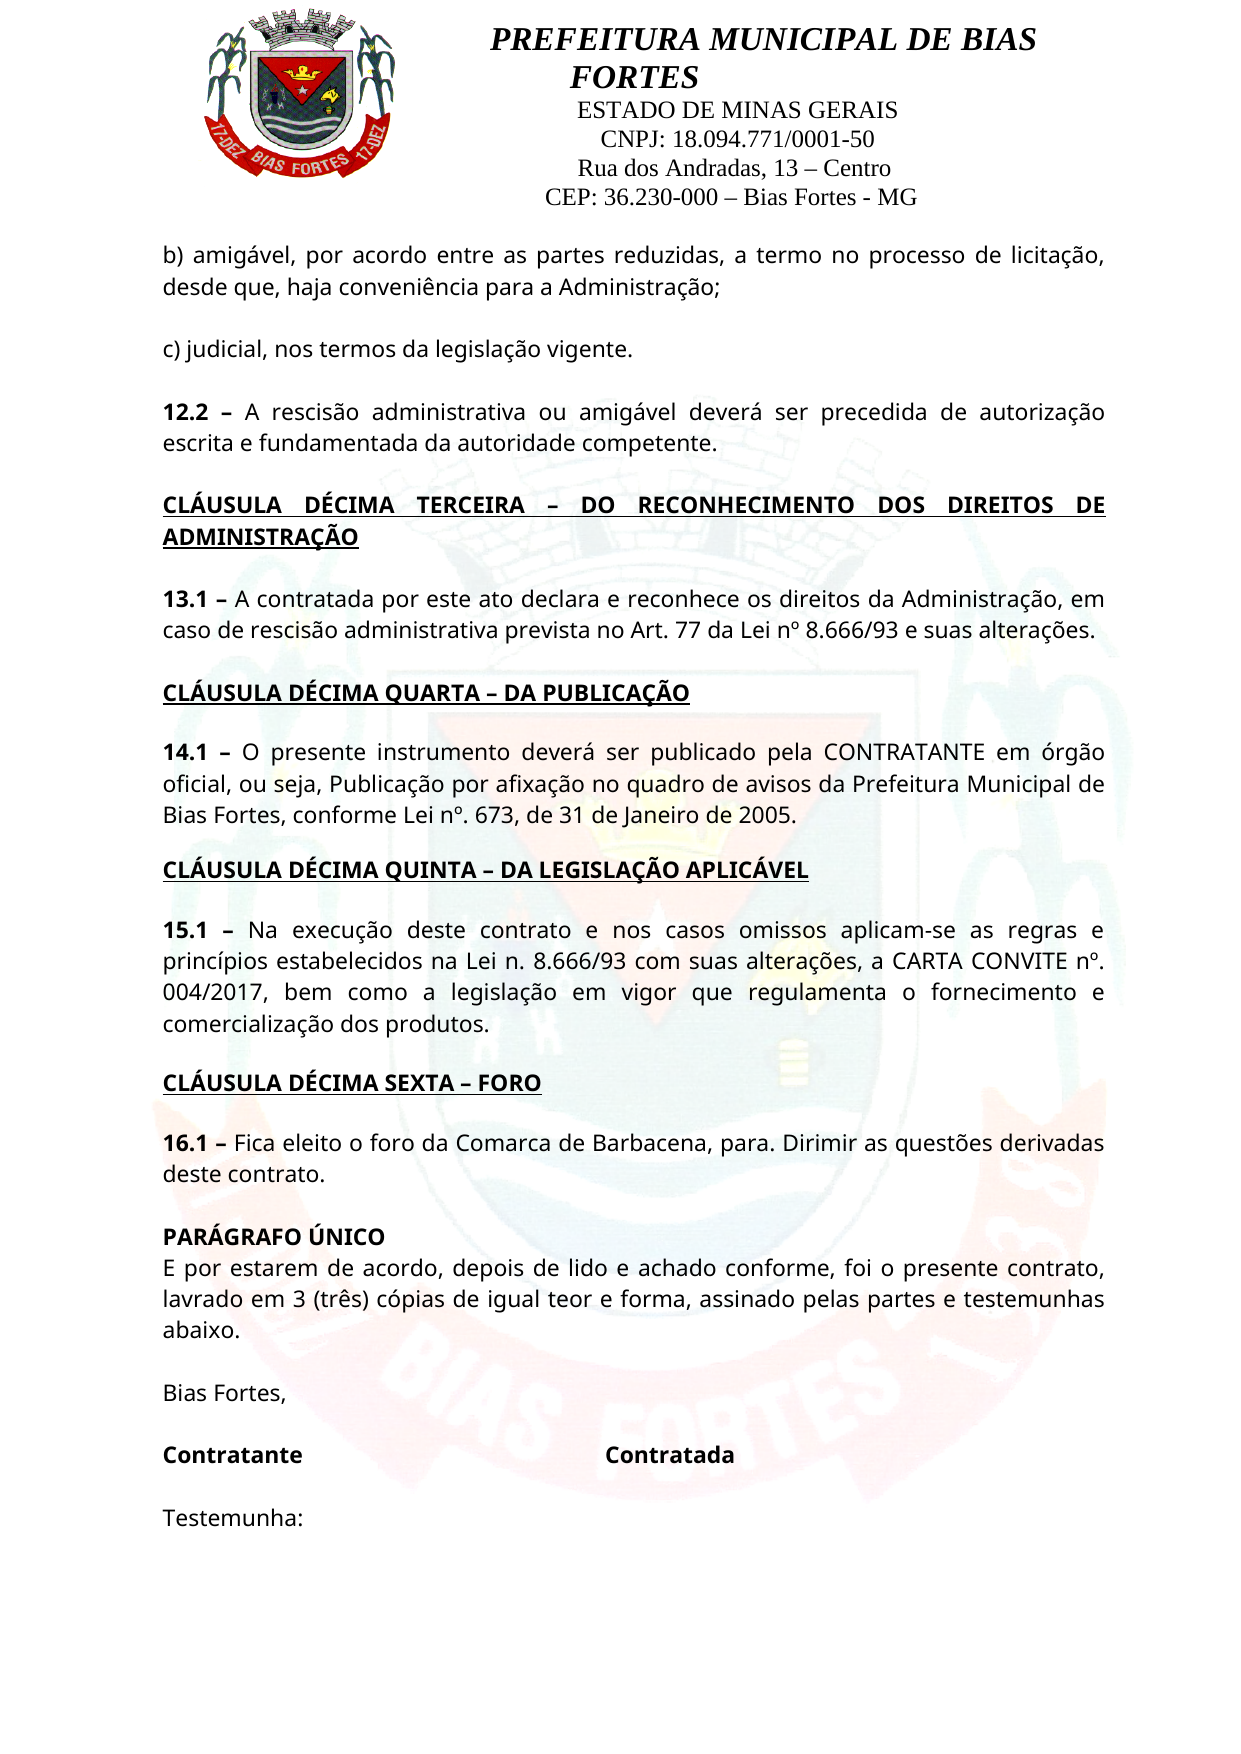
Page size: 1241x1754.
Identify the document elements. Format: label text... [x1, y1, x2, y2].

subtitle CLÁUSULA DÉCIMA QUINTA – DA LEGISLAÇÃO APLICÁVEL [162, 854, 1106, 885]
text c) judicial, nos termos da legislação vigente. [162, 333, 1106, 364]
text CLÁUSULA DÉCIMA SEXTA – FORO [162, 1067, 1106, 1098]
text CLÁUSULA DÉCIMA QUARTA – DA PUBLICAÇÃO [162, 677, 1106, 708]
text 13.1 – A contratada por este ato declara e reconhece os direitos da Administração, em caso de rescisão administrativa prevista no Art. 77 da Lei nº 8.666/93 e suas alterações. [162, 583, 1106, 645]
picture [187, 0, 413, 189]
text 16.1 – Fica eleito o foro da Comarca de Barbacena, para. Dirimir as questões derivadas deste contrato. [162, 1127, 1106, 1189]
text Bias Fortes, [162, 1377, 1106, 1408]
text CLÁUSULA DÉCIMA TERCEIRA – DO RECONHECIMENTO DOS DIREITOS DE ADMINISTRAÇÃO [162, 489, 1106, 516]
text Contratante Contratada [162, 1439, 1106, 1471]
text CLÁUSULA DÉCIMA TERCEIRA – DO RECONHECIMENTO DOS DIREITOS DE ADMINISTRAÇÃO [162, 517, 1106, 552]
text 15.1 – Na execução deste contrato e nos casos omissos aplicam-se as regras e princípios estabelecidos na Lei n. 8.666/93 com suas alterações, a CARTA CONVITE nº. 004/2017, bem como a legislação em vigor que regulamenta o fornecimento e comercialização dos produtos. [162, 914, 1106, 1039]
text 14.1 – O presente instrumento deverá ser publicado pela CONTRATANTE em órgão oficial, ou seja, Publicação por afixação no quadro de avisos da Prefeitura Municipal de Bias Fortes, conforme Lei nº. 673, de 31 de Janeiro de 2005. [162, 736, 1106, 830]
text PARÁGRAFO ÚNICO [162, 1221, 1106, 1252]
text E por estarem de acordo, depois de lido e achado conforme, foi o presente contrato, lavrado em 3 (três) cópias de igual teor e forma, assinado pelas partes e testemunhas abaixo. [162, 1252, 1106, 1346]
text b) amigável, por acordo entre as partes reduzidas, a termo no processo de licitação, desde que, haja conveniência para a Administração; [162, 239, 1106, 302]
text Testemunha: [162, 1502, 1106, 1533]
text 12.2 – A rescisão administrativa ou amigável deverá ser precedida de autorização escrita e fundamentada da autoridade competente. [162, 395, 1106, 458]
